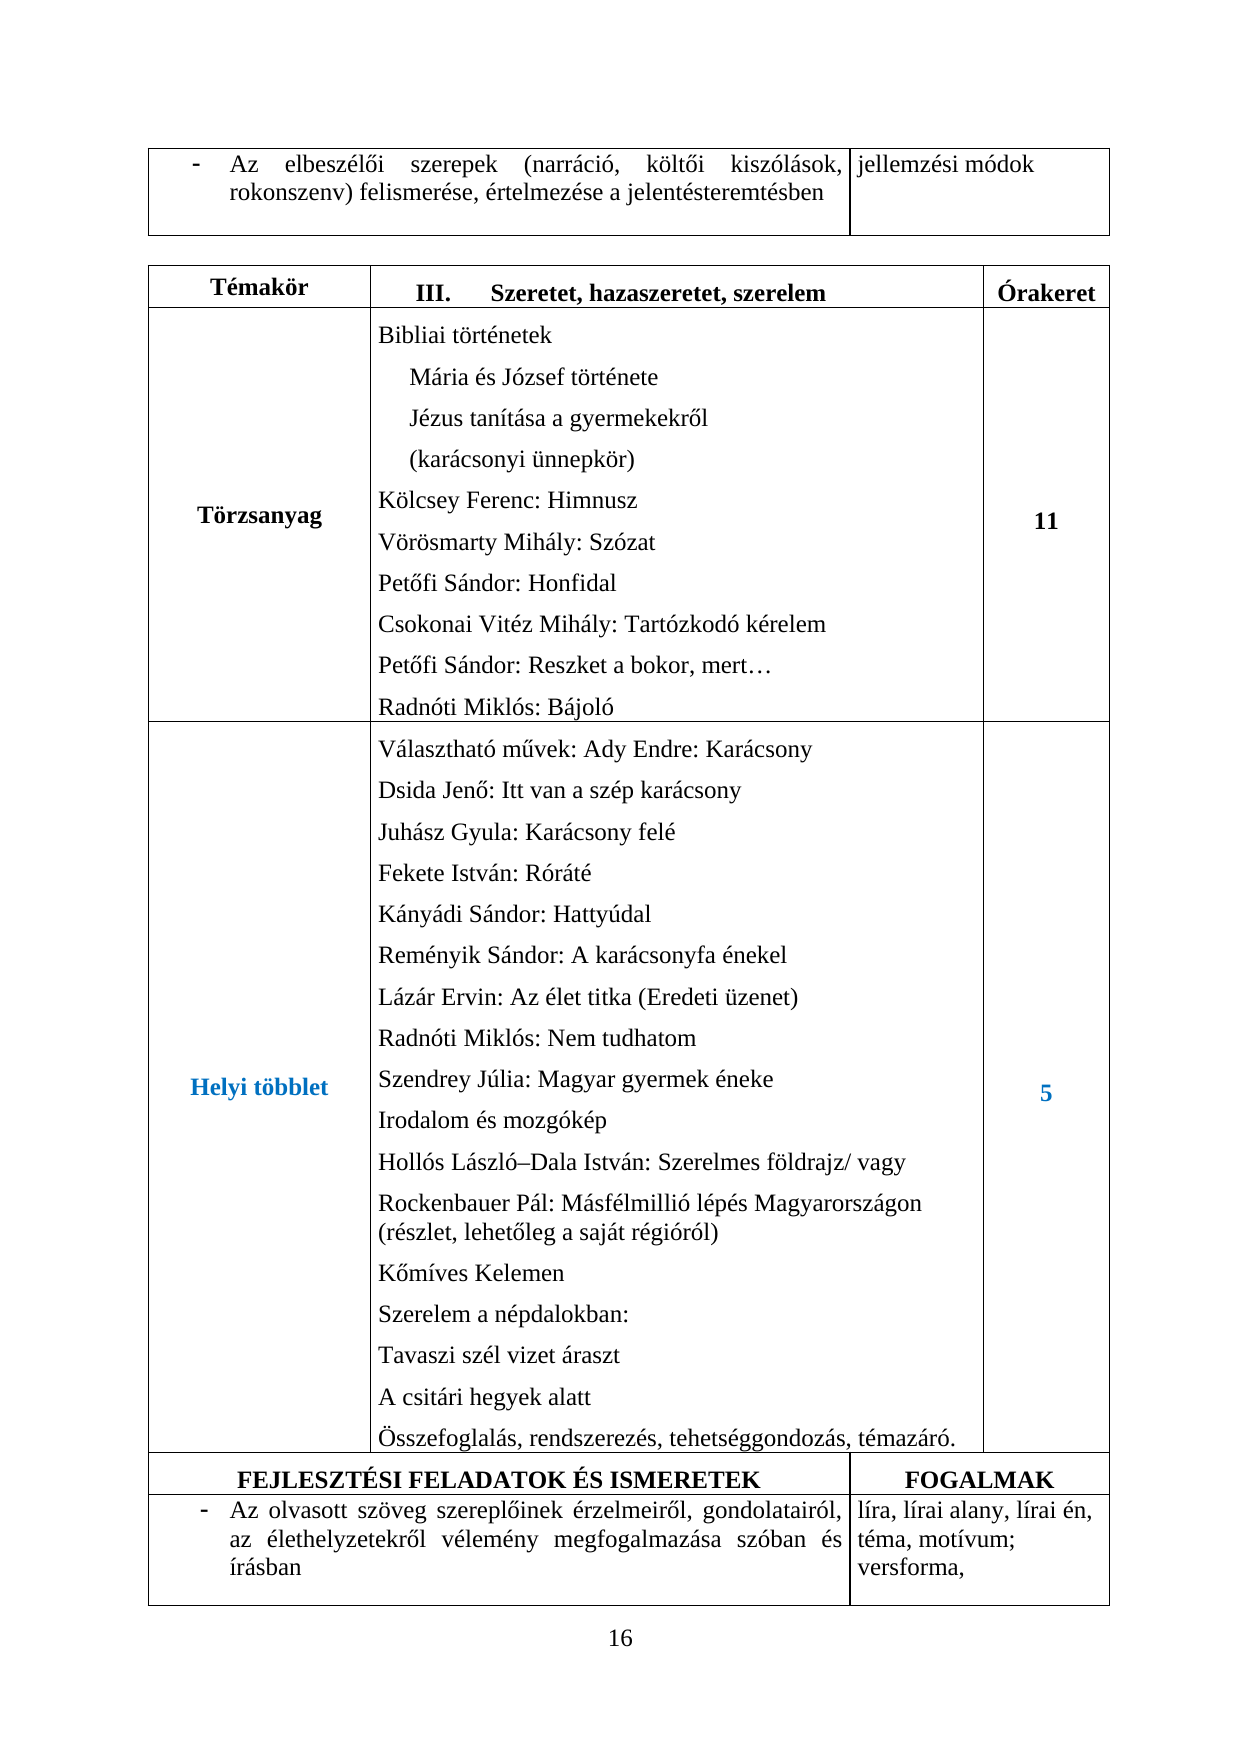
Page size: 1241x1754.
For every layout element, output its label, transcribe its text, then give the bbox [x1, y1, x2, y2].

table_cell Bibliai történetek Mária és József története Jézus tanítása a gyermekekről (karácsonyi ünnepkör) Kölcsey Ferenc: Himnusz Vörösmarty Mihály: Szózat Petőfi Sándor: Honfidal Csokonai Vitéz Mihály: Tartózkodó kérelem Petőfi Sándor: Reszket a bokor, mert… Radnóti Miklós: Bájoló [371, 308, 983, 721]
table_cell FOGALMAK [851, 1453, 1109, 1494]
table_cell Helyi többlet [149, 722, 370, 1452]
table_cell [149, 1495, 849, 1605]
table_header Szeretet, hazaszeretet, szerelem [371, 266, 983, 307]
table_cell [851, 149, 1109, 235]
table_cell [851, 1495, 1109, 1605]
table_cell Választható művek: Ady Endre: Karácsony Dsida Jenő: Itt van a szép karácsony Juhász Gyula: Karácsony felé Fekete István: Róráté Kányádi Sándor: Hattyúdal Reményik Sándor: A karácsonyfa énekel Lázár Ervin: Az élet titka (Eredeti üzenet) Radnóti Miklós: Nem tudhatom Szendrey Júlia: Magyar gyermek éneke Irodalom és mozgókép Hollós László–Dala István: Szerelmes földrajz/ vagy Rockenbauer Pál: Másfélmillió lépés Magyarországon (részlet, lehetőleg a saját régióról) Kőmíves Kelemen Szerelem a népdalokban: Tavaszi szél vizet áraszt A csitári hegyek alatt Összefoglalás, rendszerezés, tehetséggondozás, témazáró. [371, 722, 983, 1452]
table_cell 5 [984, 722, 1109, 1452]
table_cell 11 [984, 308, 1109, 721]
table_cell Törzsanyag [149, 308, 370, 721]
table_header Témakör [149, 266, 370, 307]
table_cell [149, 149, 849, 235]
table_cell FEJLESZTÉSI FELADATOK ÉS ISMERETEK [149, 1453, 849, 1494]
table_header Órakeret [984, 266, 1109, 307]
